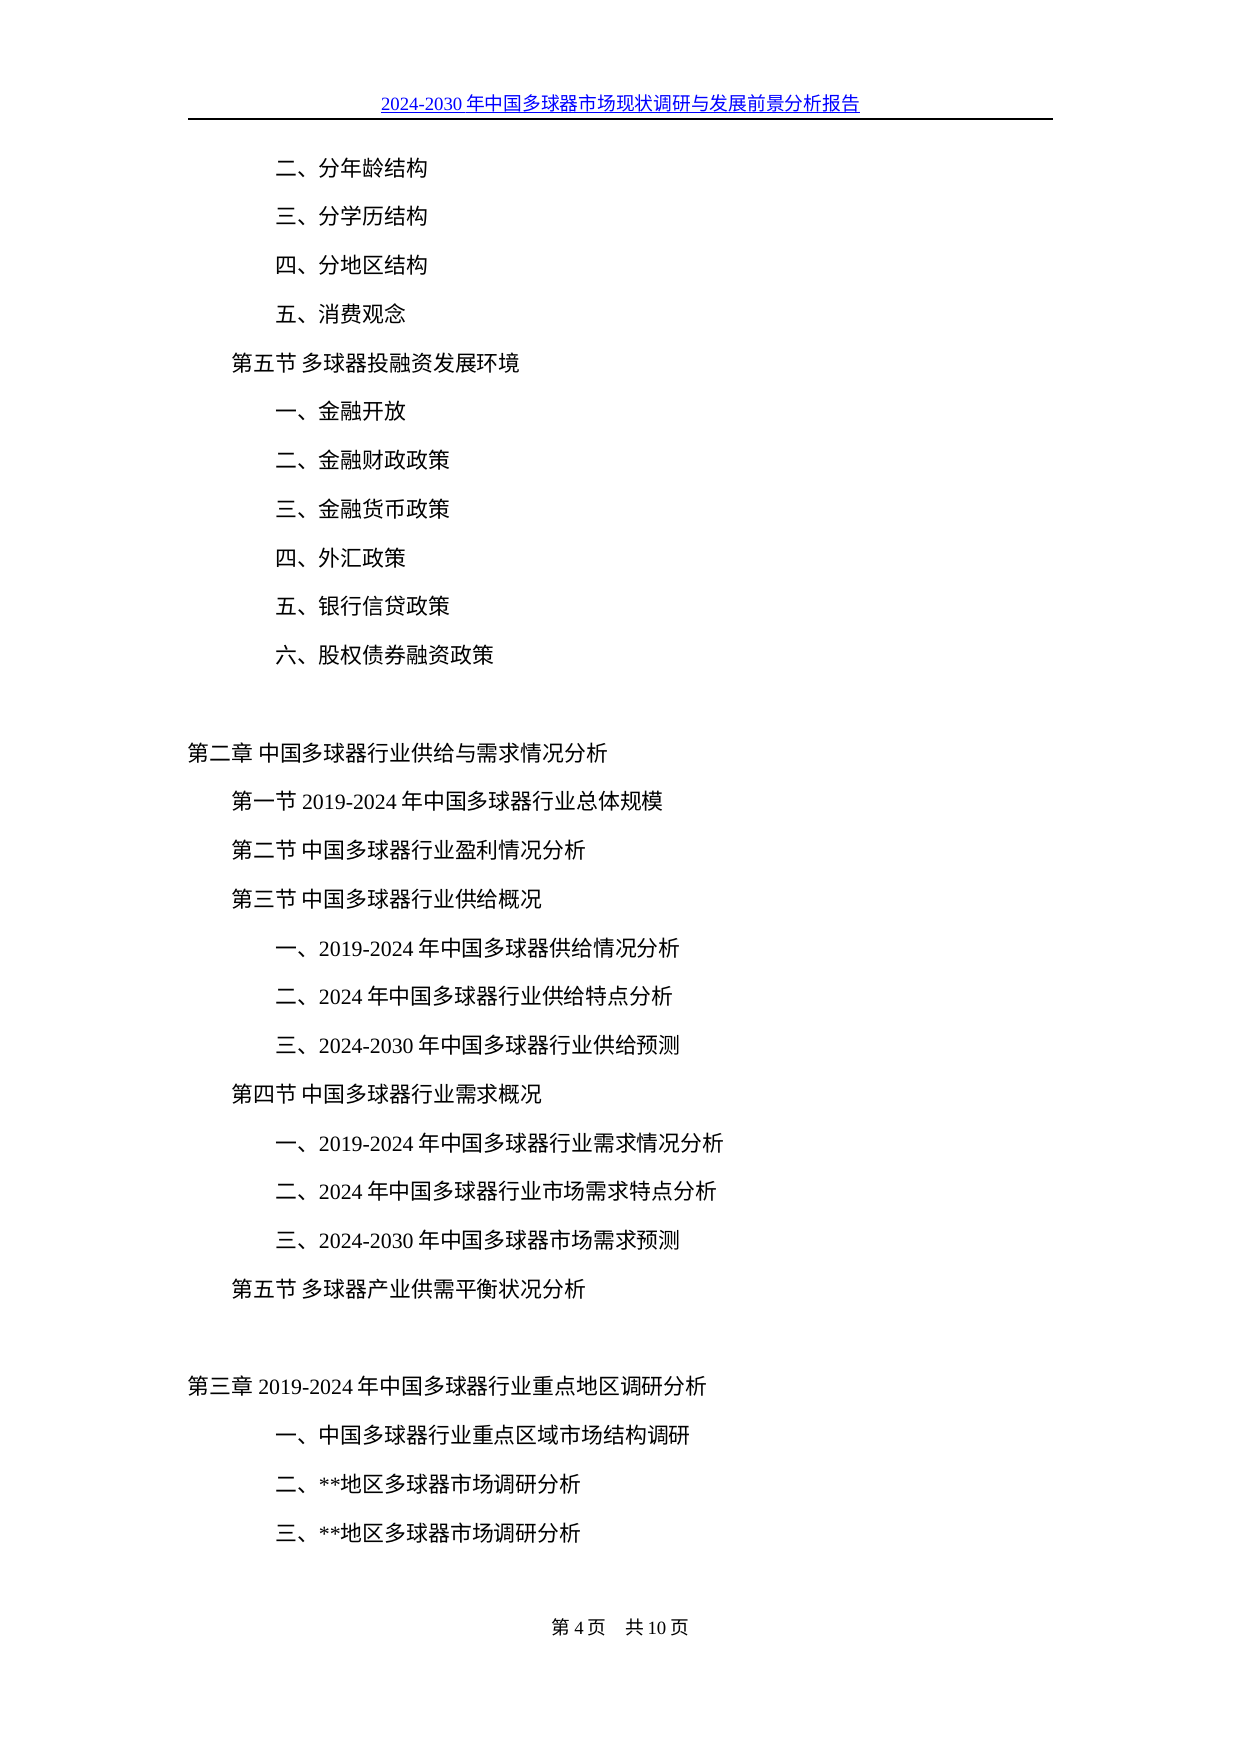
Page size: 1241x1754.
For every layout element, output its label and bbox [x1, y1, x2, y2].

text [187, 150, 1053, 1548]
